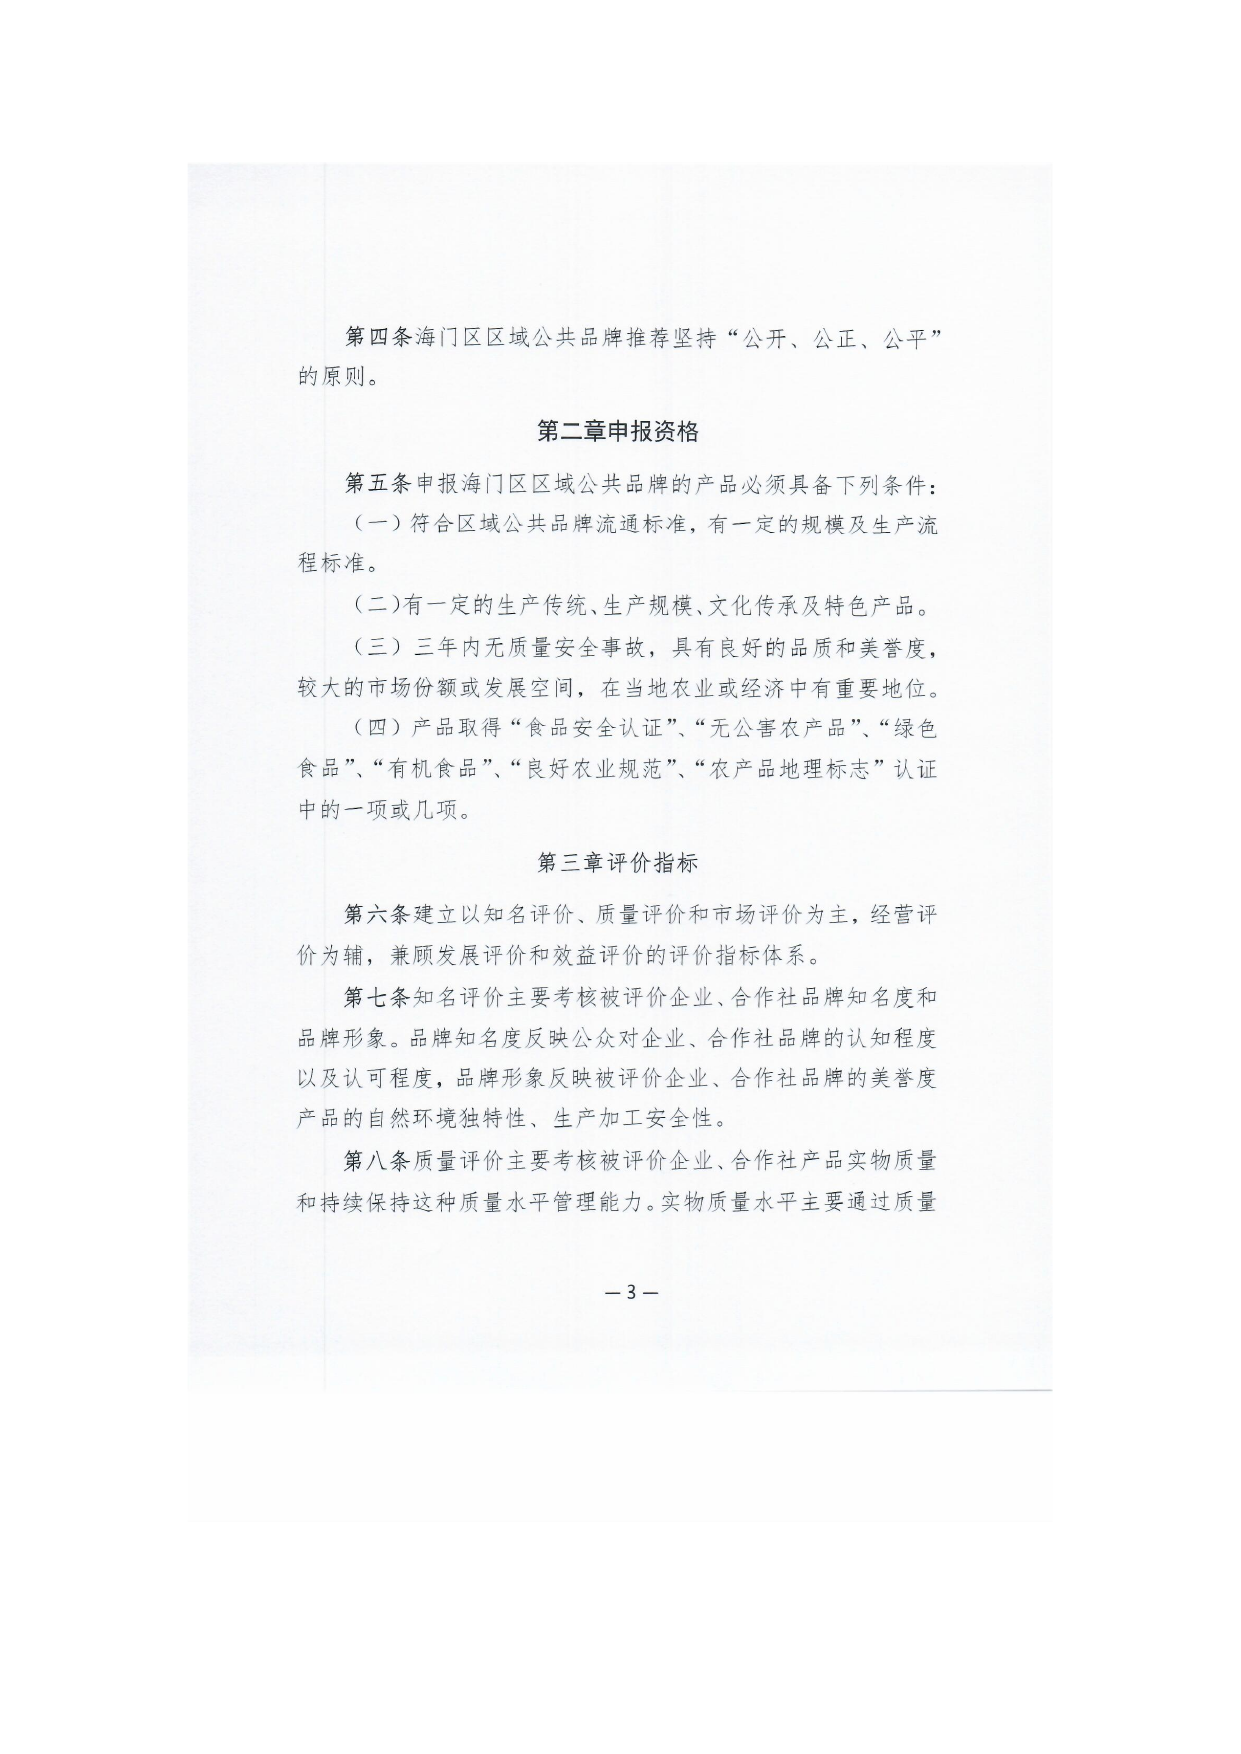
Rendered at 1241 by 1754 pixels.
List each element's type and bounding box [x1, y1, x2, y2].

picture [187, 162, 1053, 1522]
